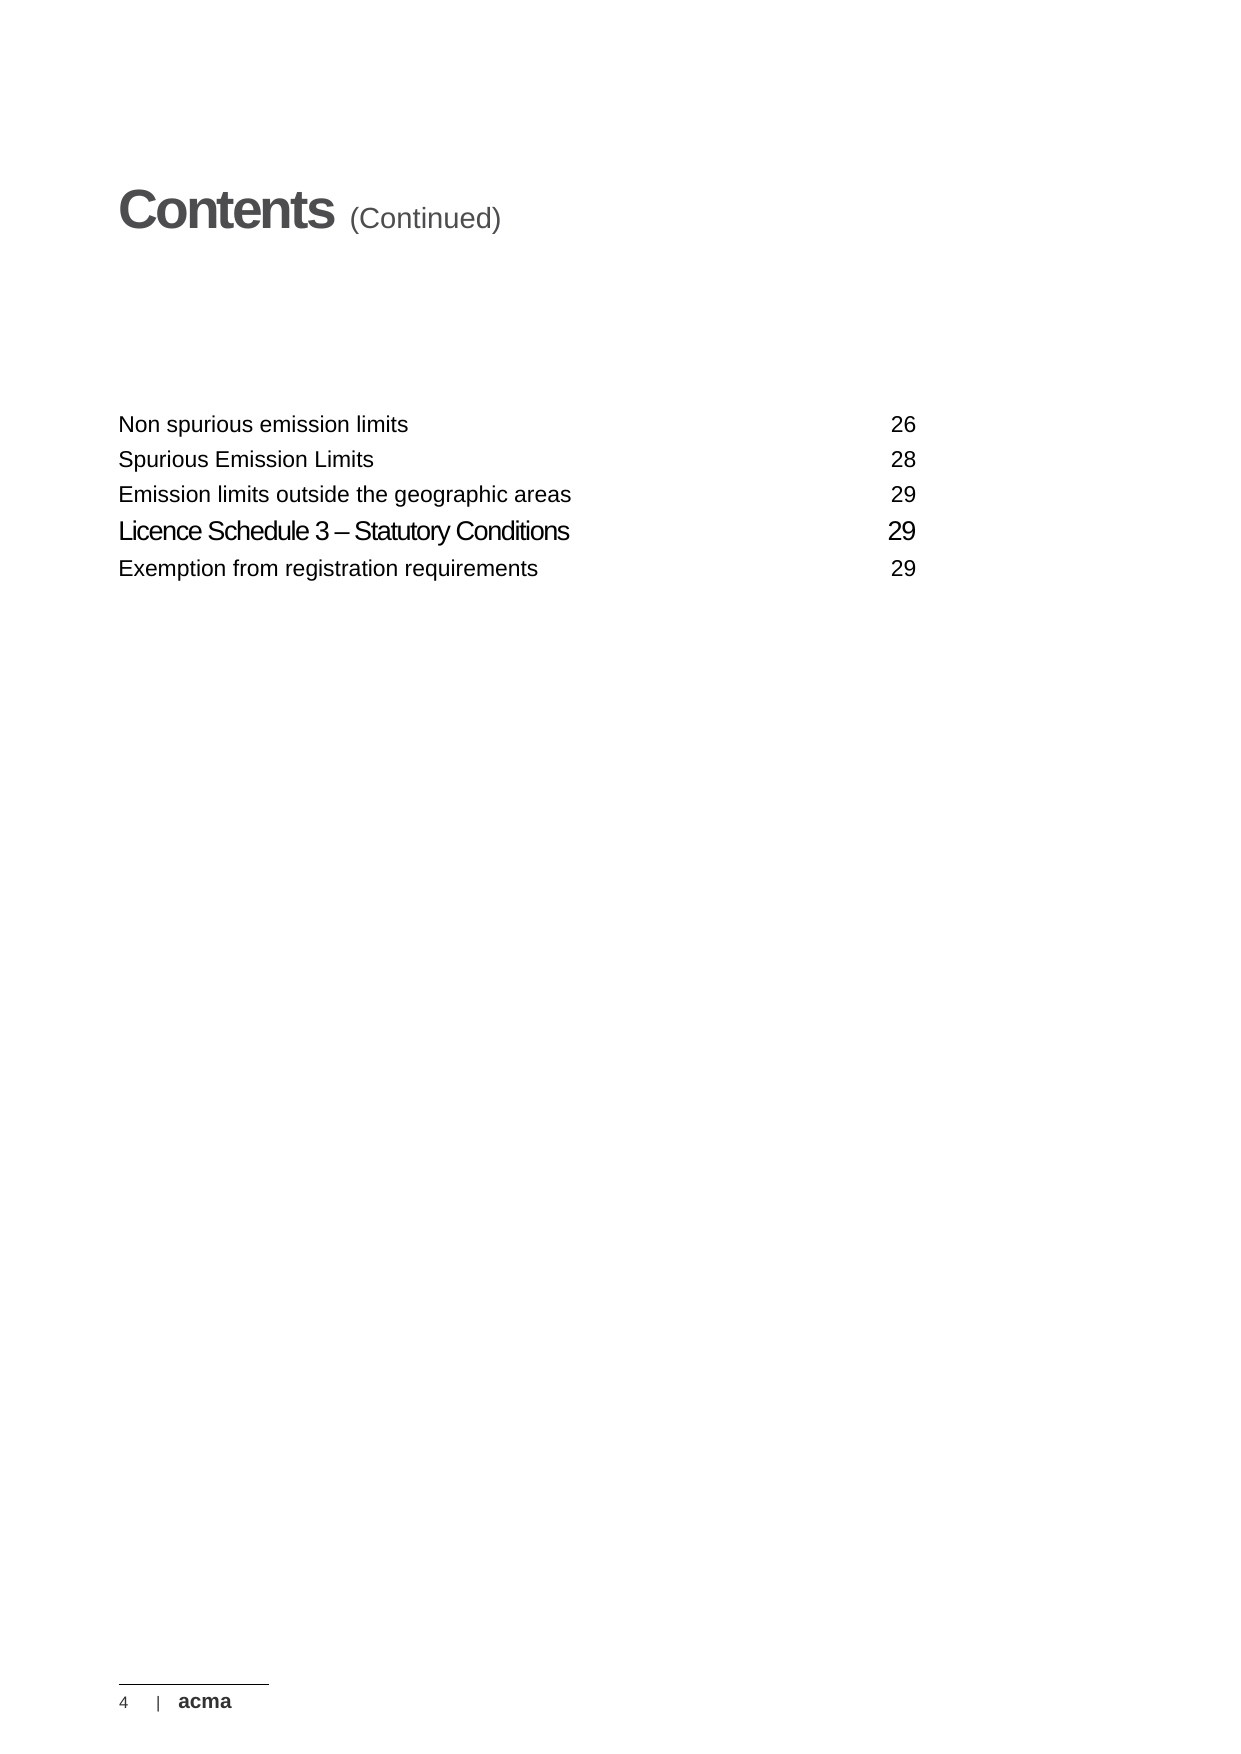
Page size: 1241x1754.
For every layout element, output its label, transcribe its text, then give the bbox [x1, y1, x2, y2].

text Spurious Emission Limits 28 [118, 446, 917, 472]
text Emission limits outside the geographic areas 29 [118, 481, 917, 507]
text Non spurious emission limits 26 [118, 411, 917, 438]
text Exemption from registration requirements 29 [118, 555, 917, 581]
text Licence Schedule 3 – Statutory Conditions 29 [118, 516, 917, 547]
